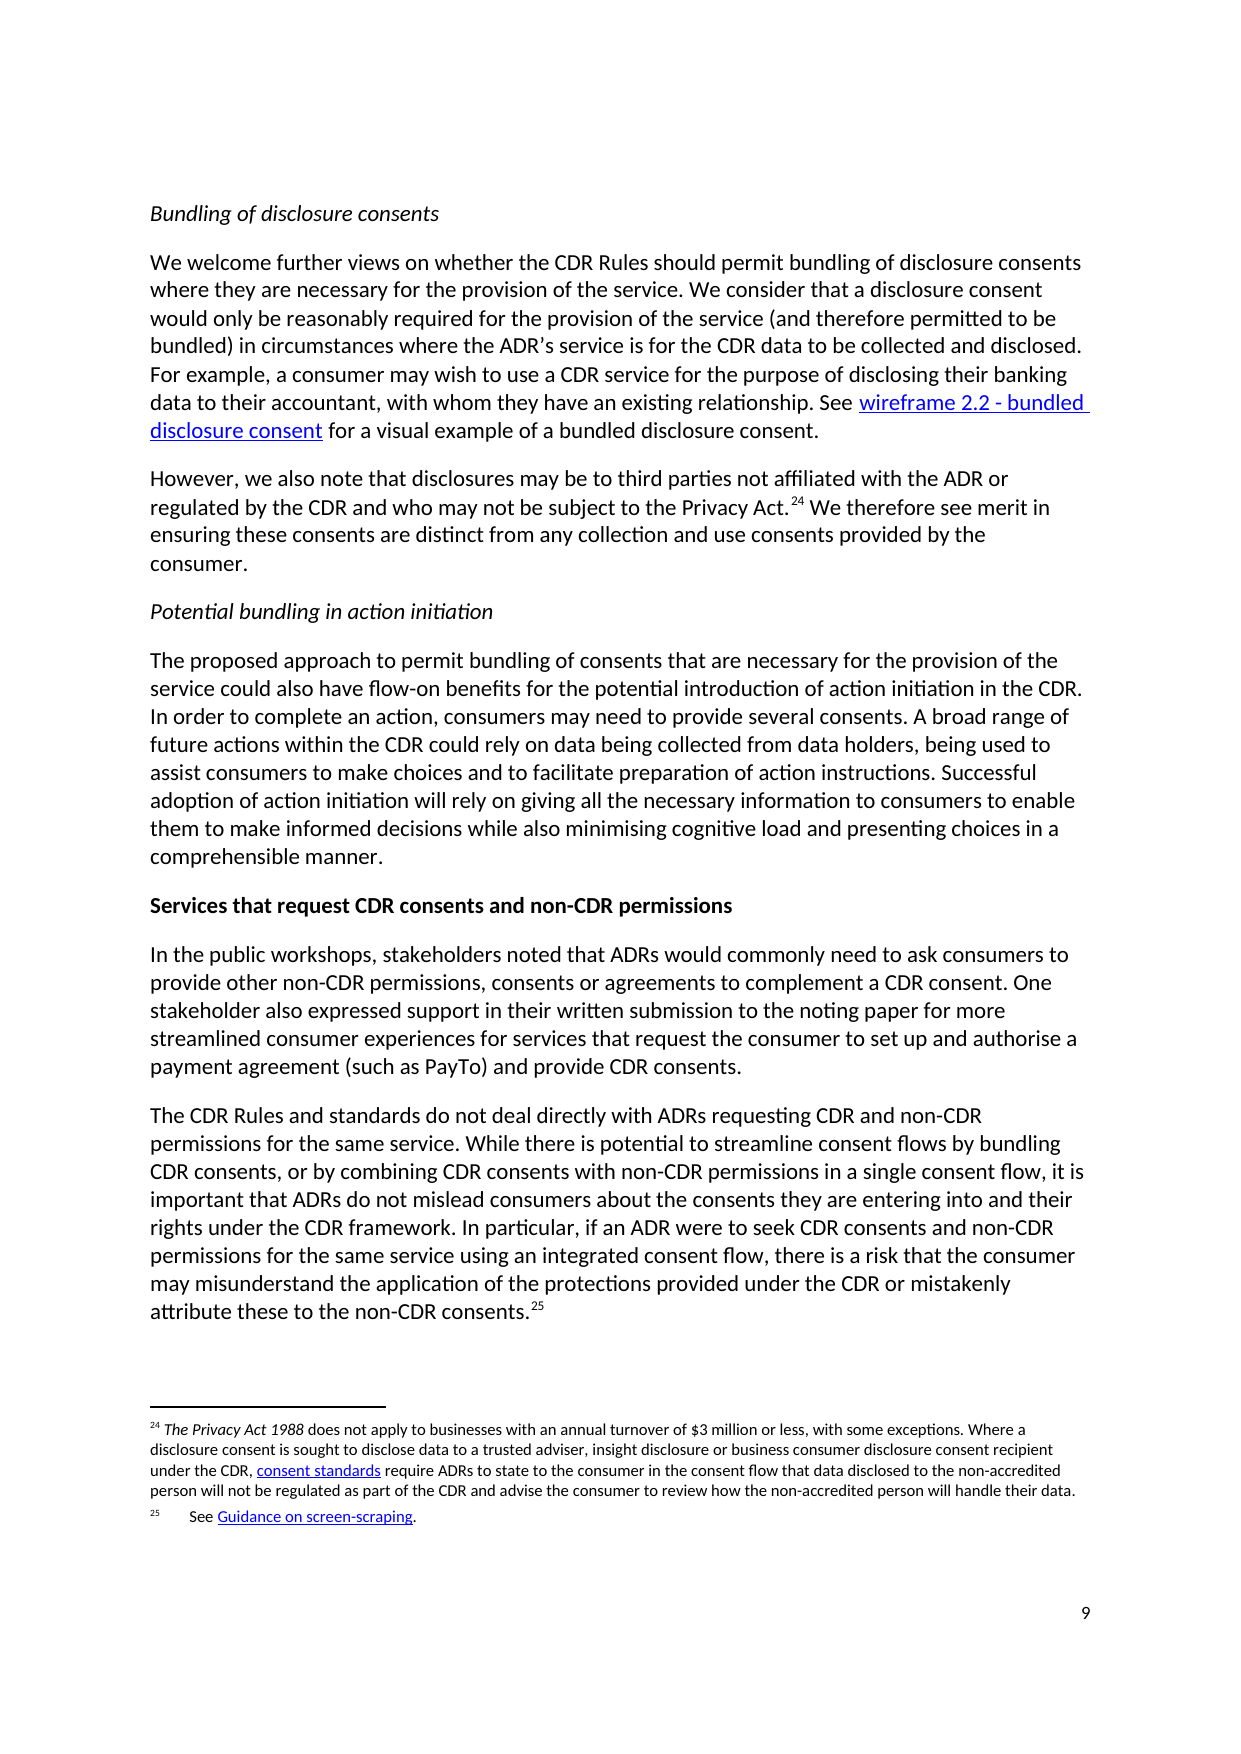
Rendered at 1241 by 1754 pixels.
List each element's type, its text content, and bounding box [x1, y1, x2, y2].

text Services that request CDR consents and non-CDR permissions [150, 891, 1090, 919]
text However, we also note that disclosures may be to third parties not affiliated with the ADR or regulated by the CDR and who may not be subject to the Privacy Act. We therefore see merit in ensuring these consents are distinct from any collection and use consents provided by the consumer. [150, 464, 1090, 577]
text The proposed approach to permit bundling of consents that are necessary for the provision of the service could also have flow-on benefits for the potential introduction of action initiation in the CDR. In order to complete an action, consumers may need to provide several consents. A broad range of future actions within the CDR could rely on data being collected from data holders, being used to assist consumers to make choices and to facilitate preparation of action instructions. Successful adoption of action initiation will rely on giving all the necessary information to consumers to enable them to make informed decisions while also minimising cognitive load and presenting choices in a comprehensible manner. [150, 646, 1090, 871]
text Potential bundling in action initiation [150, 597, 1090, 626]
text Bundling of disclosure consents [150, 199, 1090, 227]
text In the public workshops, stakeholders noted that ADRs would commonly need to ask consumers to provide other non-CDR permissions, consents or agreements to complement a CDR consent. One stakeholder also expressed support in their written submission to the noting paper for more streamlined consumer experiences for services that request the consumer to set up and authorise a payment agreement (such as PayTo) and provide CDR consents. [150, 940, 1090, 1080]
text We welcome further views on whether the CDR Rules should permit bundling of disclosure consents where they are necessary for the provision of the service. We consider that a disclosure consent would only be reasonably required for the provision of the service (and therefore permitted to be bundled) in circumstances where the ADR’s service is for the CDR data to be collected and disclosed. For example, a consumer may wish to use a CDR service for the purpose of disclosing their banking data to their accountant, with whom they have an existing relationship. See wireframe 2.2 - bundled disclosure consent for a visual example of a bundled disclosure consent. [150, 248, 1090, 444]
text The CDR Rules and standards do not deal directly with ADRs requesting CDR and non-CDR permissions for the same service. While there is potential to streamline consent flows by bundling CDR consents, or by combining CDR consents with non-CDR permissions in a single consent flow, it is important that ADRs do not mislead consumers about the consents they are entering into and their rights under the CDR framework. In particular, if an ADR were to seek CDR consents and non-CDR permissions for the same service using an integrated consent flow, there is a risk that the consumer may misunderstand the application of the protections provided under the CDR or mistakenly attribute these to the non-CDR consents. [150, 1101, 1090, 1325]
